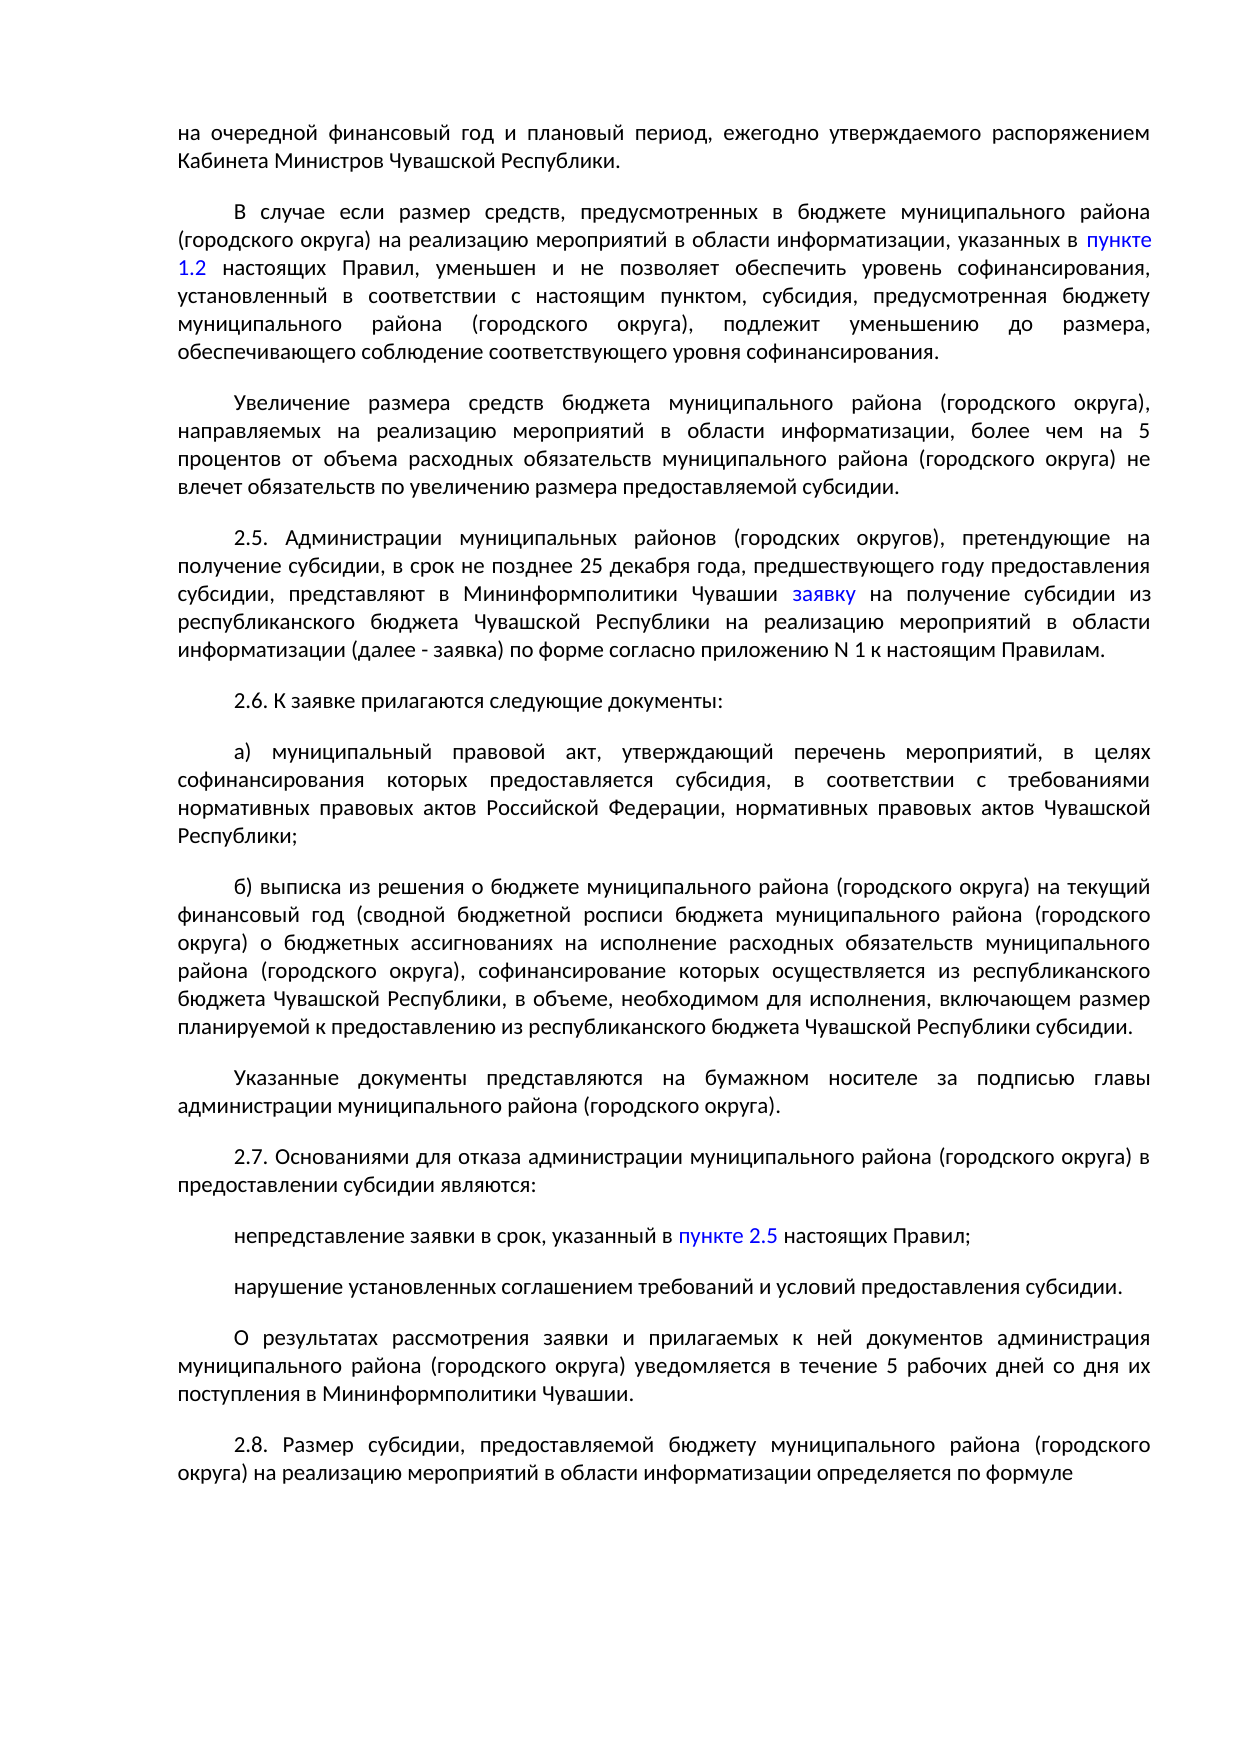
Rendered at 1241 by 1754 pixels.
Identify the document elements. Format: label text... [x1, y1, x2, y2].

text О результатах рассмотрения заявки и прилагаемых к ней документов администрация муниципального района (городского округа) уведомляется в течение 5 рабочих дней со дня их поступления в Мининформполитики Чувашии. [177, 1323, 1152, 1407]
text Увеличение размера средств бюджета муниципального района (городского округа), направляемых на реализацию мероприятий в области информатизации, более чем на 5 процентов от объема расходных обязательств муниципального района (городского округа) не влечет обязательств по увеличению размера предоставляемой субсидии. [177, 388, 1152, 500]
text 2.6. К заявке прилагаются следующие документы: [177, 686, 1152, 714]
text 2.8. Размер субсидии, предоставляемой бюджету муниципального района (городского округа) на реализацию мероприятий в области информатизации определяется по формуле [177, 1430, 1152, 1486]
text 2.5. Администрации муниципальных районов (городских округов), претендующие на получение субсидии, в срок не позднее 25 декабря года, предшествующего году предоставления субсидии, представляют в Мининформполитики Чувашии заявку на получение субсидии из республиканского бюджета Чувашской Республики на реализацию мероприятий в области информатизации (далее - заявка) по форме согласно приложению N 1 к настоящим Правилам. [177, 523, 1152, 663]
text нарушение установленных соглашением требований и условий предоставления субсидии. [177, 1272, 1152, 1300]
text непредставление заявки в срок, указанный в пункте 2.5 настоящих Правил; [177, 1221, 1152, 1249]
text Указанные документы представляются на бумажном носителе за подписью главы администрации муниципального района (городского округа). [177, 1063, 1152, 1119]
text В случае если размер средств, предусмотренных в бюджете муниципального района (городского округа) на реализацию мероприятий в области информатизации, указанных в пункте 1.2 настоящих Правил, уменьшен и не позволяет обеспечить уровень софинансирования, установленный в соответствии с настоящим пунктом, субсидия, предусмотренная бюджету муниципального района (городского округа), подлежит уменьшению до размера, обеспечивающего соблюдение соответствующего уровня софинансирования. [177, 197, 1152, 365]
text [177, 118, 1152, 174]
text а) муниципальный правовой акт, утверждающий перечень мероприятий, в целях софинансирования которых предоставляется субсидия, в соответствии с требованиями нормативных правовых актов Российской Федерации, нормативных правовых актов Чувашской Республики; [177, 737, 1152, 849]
text б) выписка из решения о бюджете муниципального района (городского округа) на текущий финансовый год (сводной бюджетной росписи бюджета муниципального района (городского округа) о бюджетных ассигнованиях на исполнение расходных обязательств муниципального района (городского округа), софинансирование которых осуществляется из республиканского бюджета Чувашской Республики, в объеме, необходимом для исполнения, включающем размер планируемой к предоставлению из республиканского бюджета Чувашской Республики субсидии. [177, 872, 1152, 1040]
text 2.7. Основаниями для отказа администрации муниципального района (городского округа) в предоставлении субсидии являются: [177, 1142, 1152, 1198]
